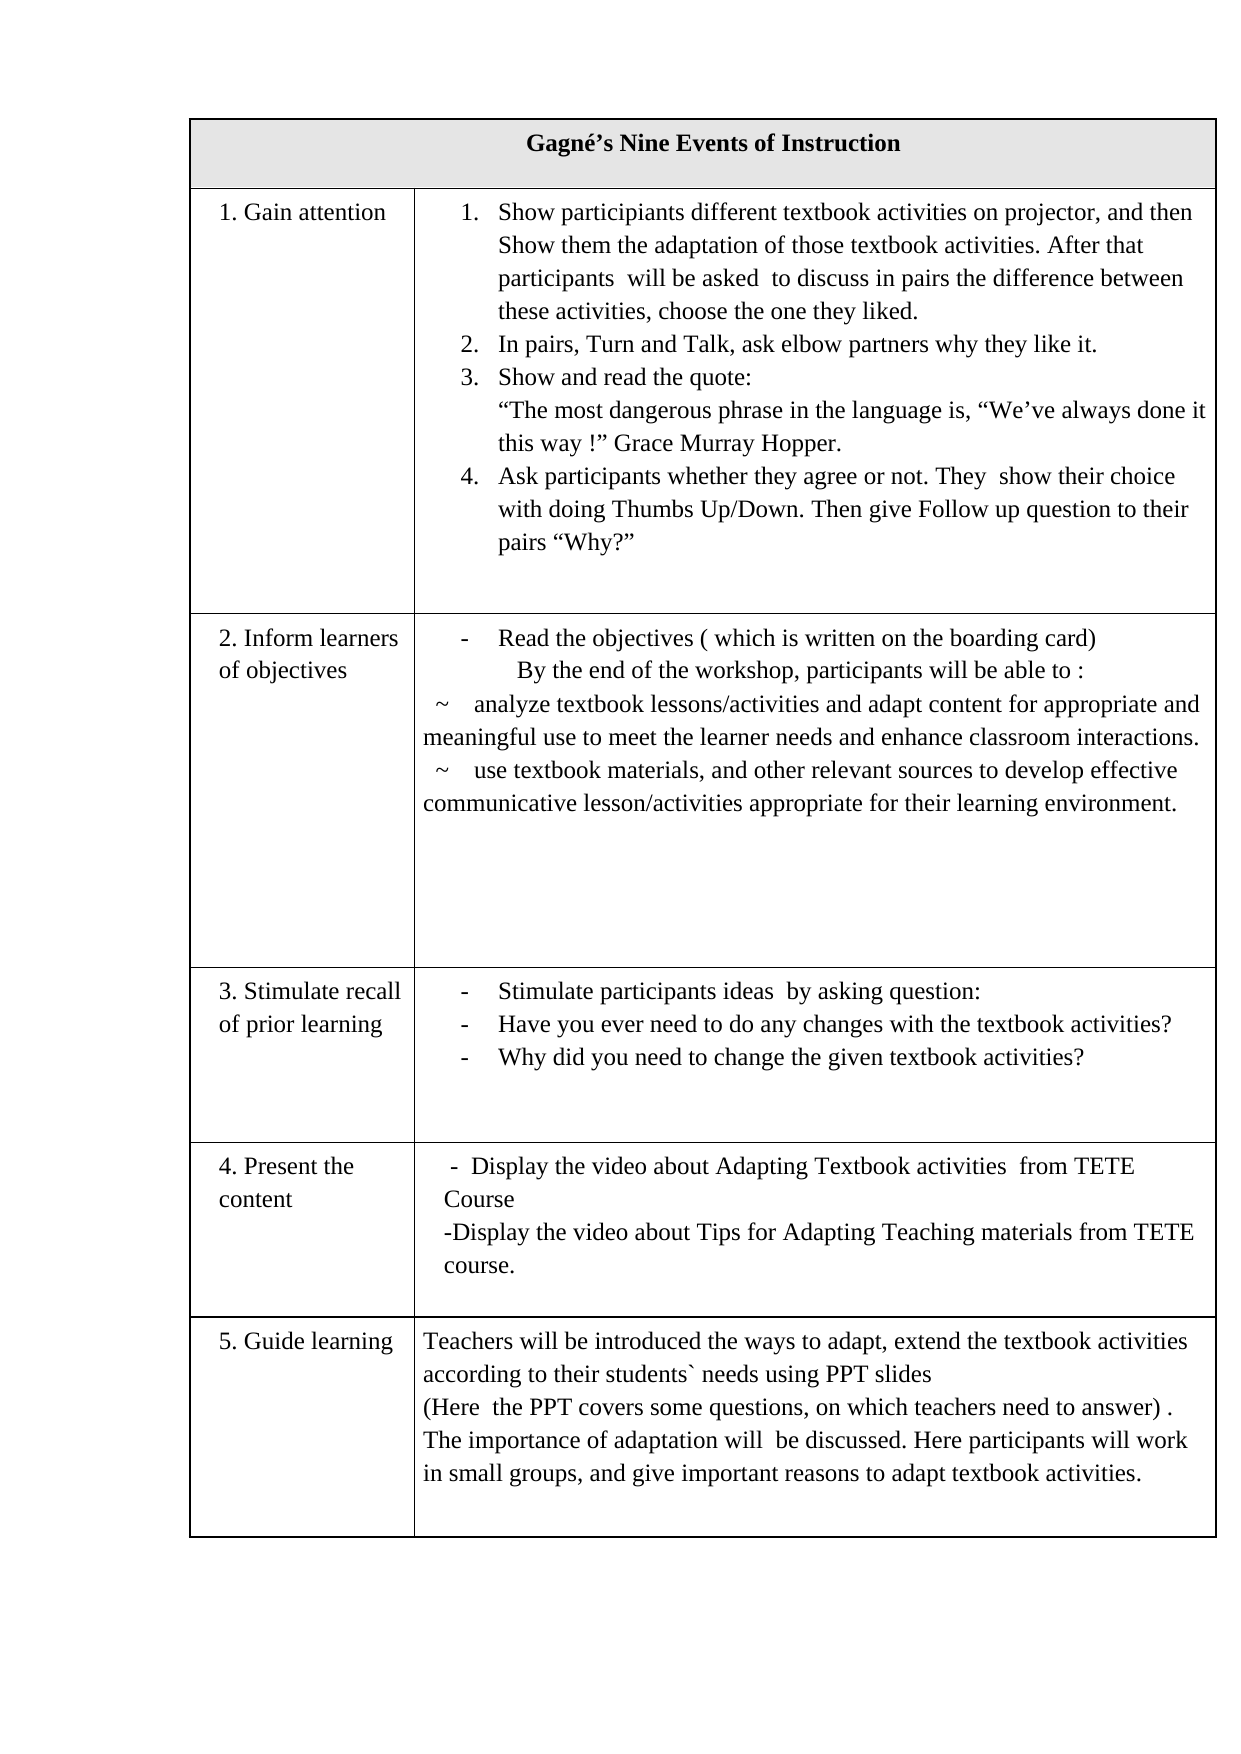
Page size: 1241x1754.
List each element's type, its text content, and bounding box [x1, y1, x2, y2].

table_cell 3. Stimulate recall of prior learning [191, 968, 414, 1141]
table_cell Read the objectives ( which is written on the boarding card) By the end of the workshop, participants will be able to : ~ analyze textbook lessons/activities and adapt content for appropriate and meaningful use to meet the learner needs and enhance classroom interactions. ~ use textbook materials, and other relevant sources to develop effective communicative lesson/activities appropriate for their learning environment. [415, 614, 1215, 966]
table_cell - Display the video about Adapting Textbook activities from TETE Course -Display the video about Tips for Adapting Teaching materials from TETE course. [415, 1143, 1215, 1316]
table_cell Show participiants different textbook activities on projector, and then Show them the adaptation of those textbook activities. After that participants will be asked to discuss in pairs the difference between these activities, choose the one they liked. In pairs, Turn and Talk, ask elbow partners why they like it. Show and read the quote: “The most dangerous phrase in the language is, “We’ve always done it this way !” Grace Murray Hopper. Ask participants whether they agree or not. They show their choice with doing Thumbs Up/Down. Then give Follow up question to their pairs “Why?” [415, 189, 1215, 613]
table_cell 4. Present the content [191, 1143, 414, 1316]
table_header Gagné’s Nine Events of Instruction [191, 120, 1215, 187]
table_cell 5. Guide learning [191, 1318, 414, 1536]
table_cell 2. Inform learners of objectives [191, 614, 414, 966]
table_cell Teachers will be introduced the ways to adapt, extend the textbook activities according to their students` needs using PPT slides (Here the PPT covers some questions, on which teachers need to answer) . The importance of adaptation will be discussed. Here participants will work in small groups, and give important reasons to adapt textbook activities. [415, 1318, 1215, 1536]
table_cell Stimulate participants ideas by asking question: Have you ever need to do any changes with the textbook activities? Why did you need to change the given textbook activities? [415, 968, 1215, 1141]
table_cell 1. Gain attention [191, 189, 414, 613]
